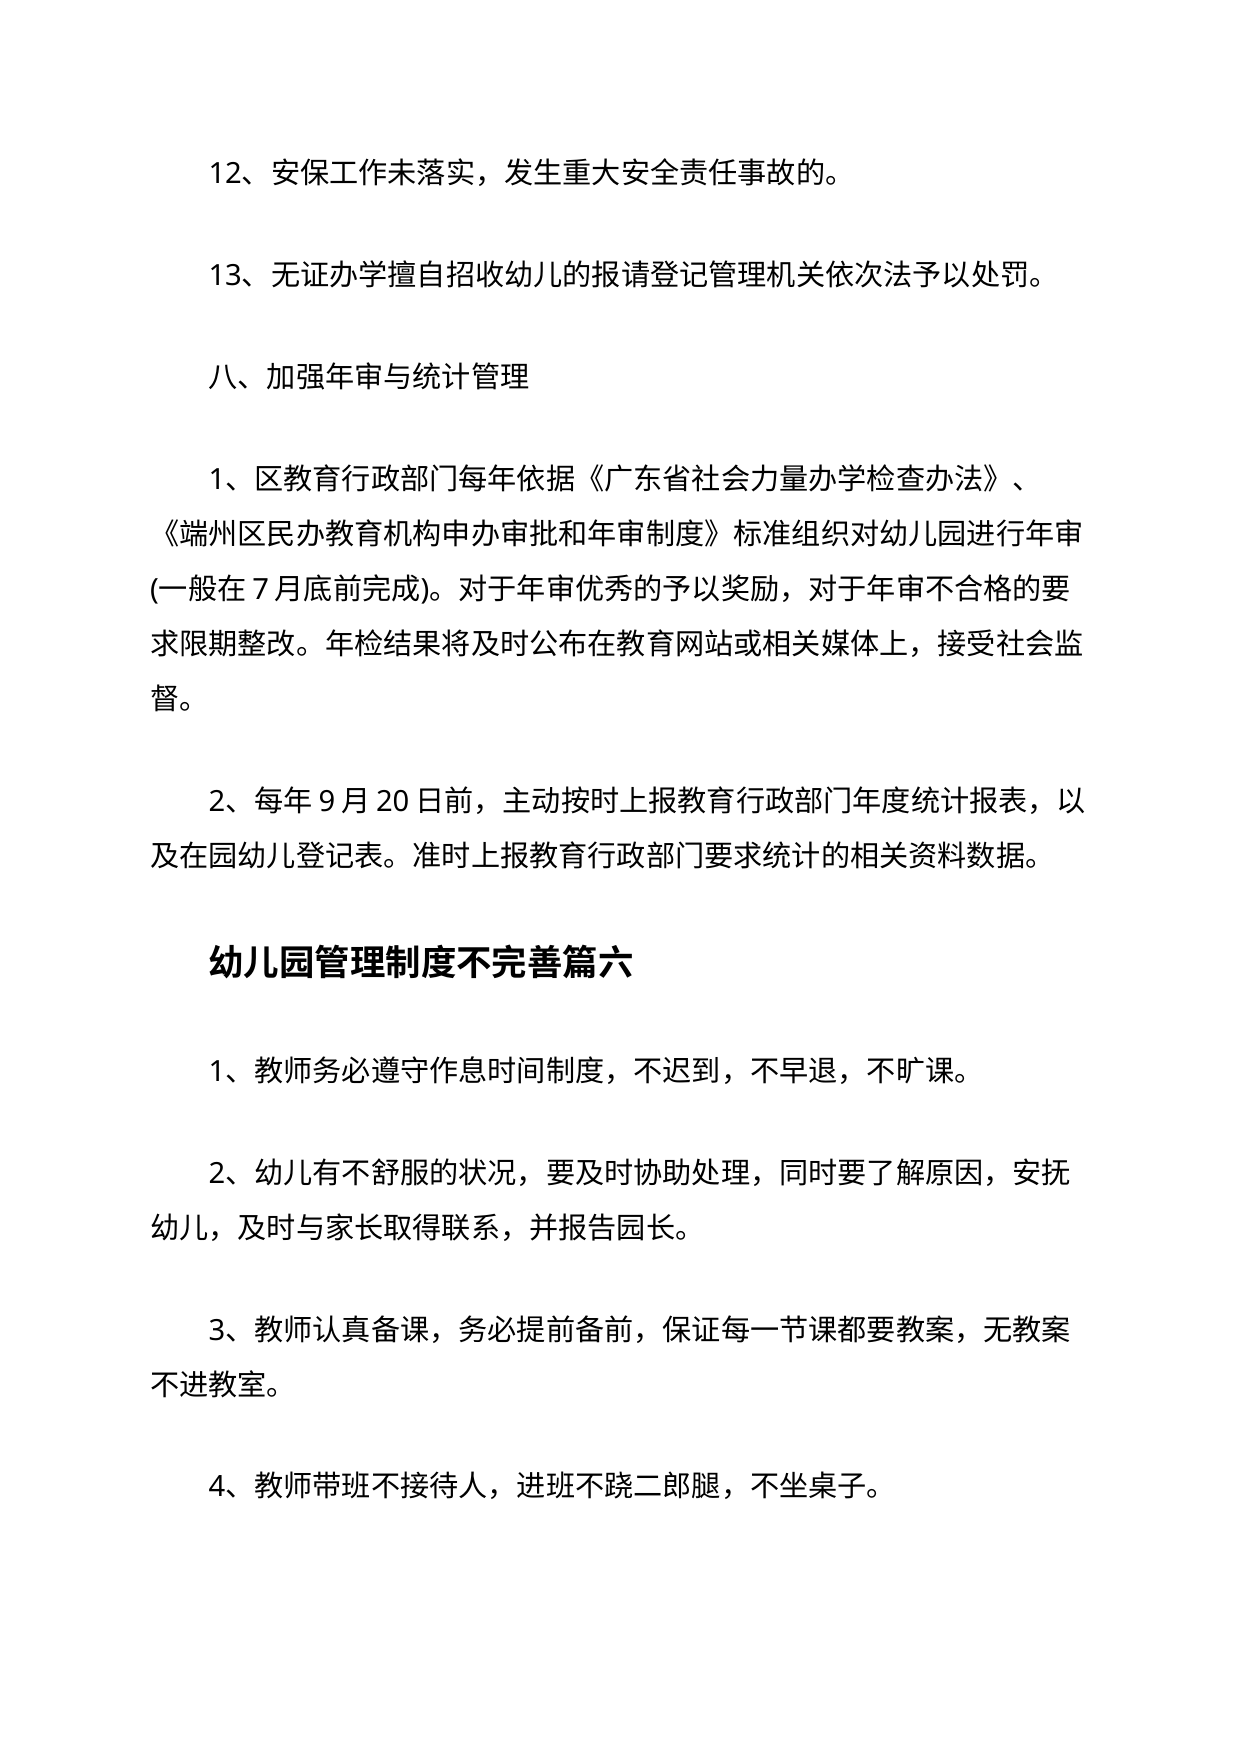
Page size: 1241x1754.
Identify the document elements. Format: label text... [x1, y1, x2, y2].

text 2、每年9月20日前，主动按时上报教育行政部门年度统计报表，以及在园幼儿登记表。准时上报教育行政部门要求统计的相关资料数据。 [150, 777, 1090, 874]
text 1、教师务必遵守作息时间制度，不迟到，不早退，不旷课。 [150, 1047, 1090, 1090]
text 幼儿园管理制度不完善篇六 [150, 934, 1090, 985]
text 12、安保工作未落实，发生重大安全责任事故的。 [150, 150, 1090, 192]
text 1、区教育行政部门每年依据《广东省社会力量办学检查办法》、《端州区民办教育机构申办审批和年审制度》标准组织对幼儿园进行年审(一般在7月底前完成)。对于年审优秀的予以奖励，对于年审不合格的要求限期整改。年检结果将及时公布在教育网站或相关媒体上，接受社会监督。 [150, 456, 1090, 718]
text 3、教师认真备课，务必提前备前，保证每一节课都要教案，无教案不进教室。 [150, 1306, 1090, 1403]
text 八、加强年审与统计管理 [150, 354, 1090, 396]
text 2、幼儿有不舒服的状况，要及时协助处理，同时要了解原因，安抚幼儿，及时与家长取得联系，并报告园长。 [150, 1149, 1090, 1247]
text 13、无证办学擅自招收幼儿的报请登记管理机关依次法予以处罚。 [150, 252, 1090, 294]
text 4、教师带班不接待人，进班不跷二郎腿，不坐桌子。 [150, 1463, 1090, 1505]
